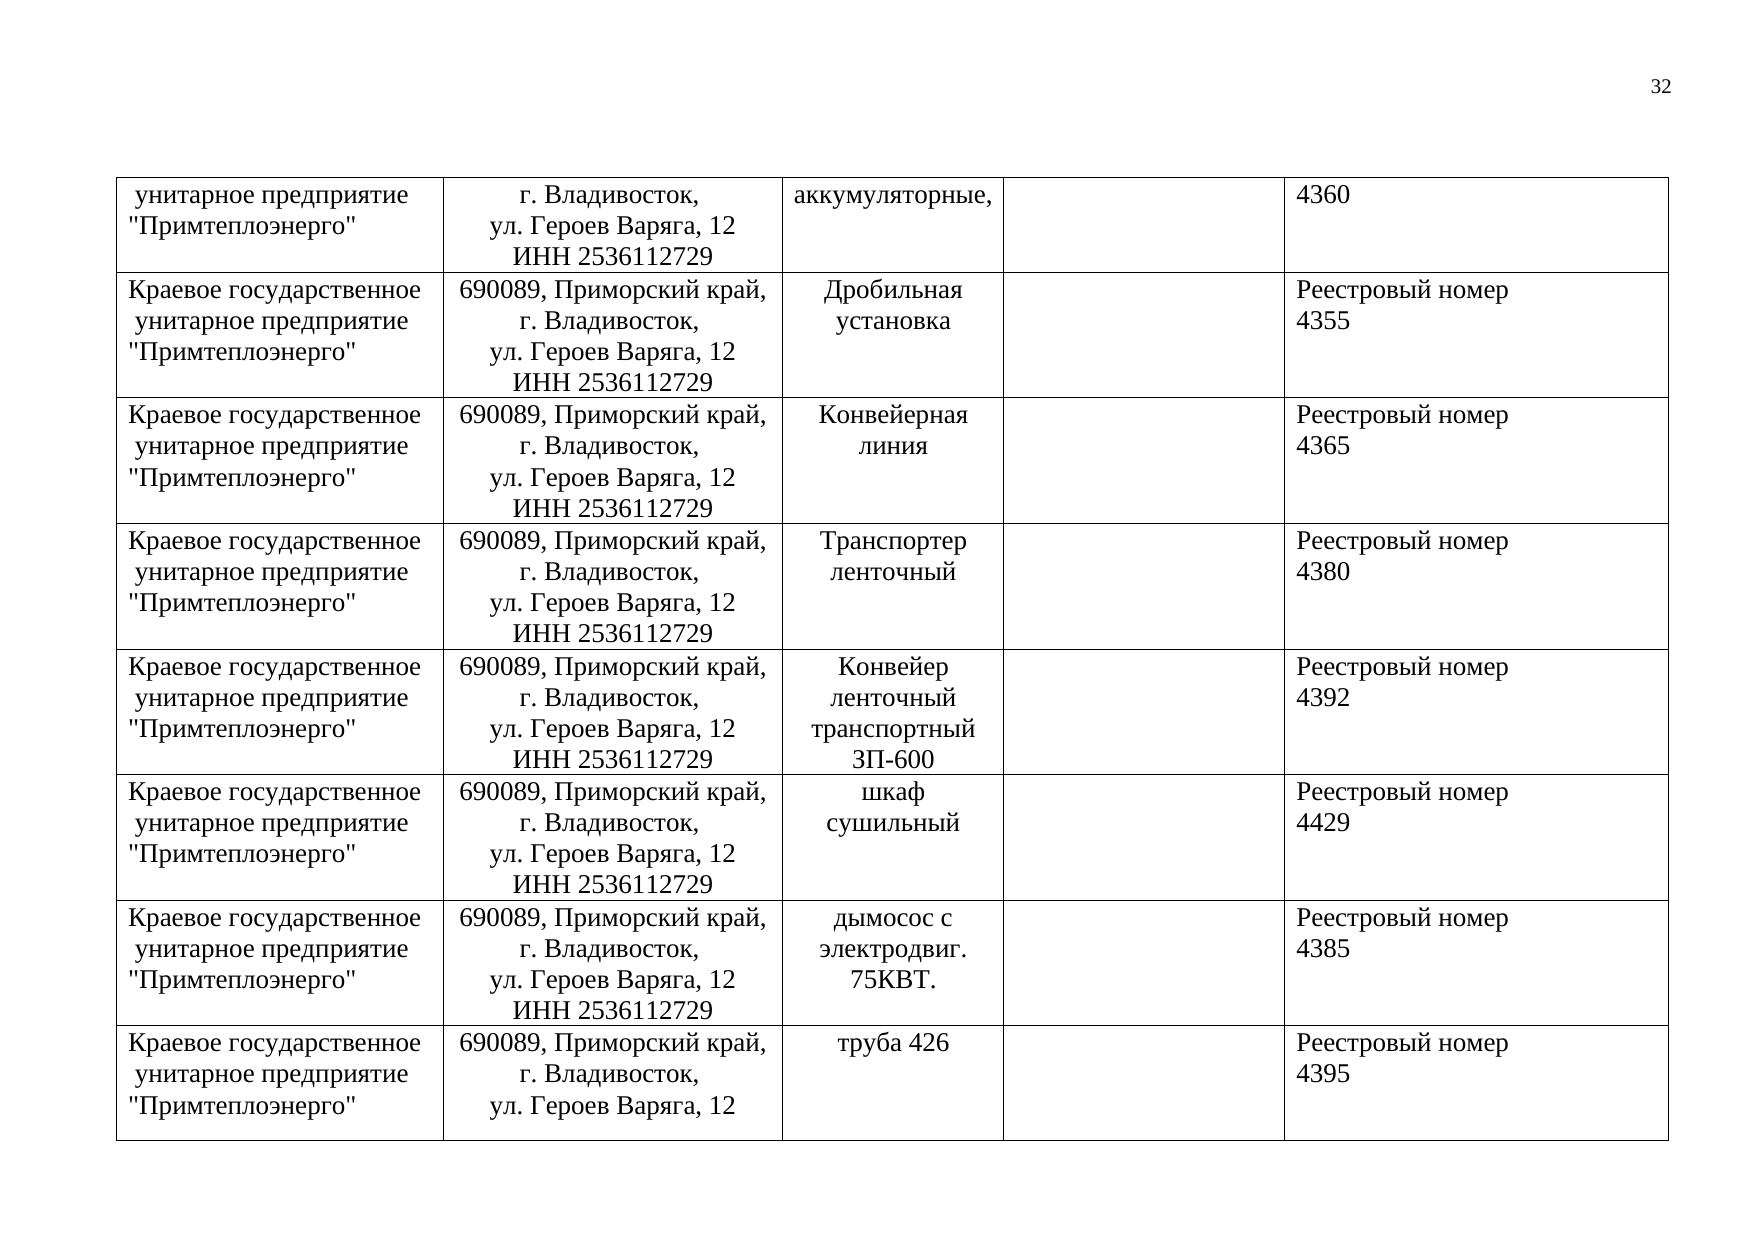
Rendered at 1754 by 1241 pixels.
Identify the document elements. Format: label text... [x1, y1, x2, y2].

table_cell Реестровый номер 4385 [1285, 901, 1668, 1025]
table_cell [117, 1026, 443, 1140]
table_cell Конвейерная линия [783, 398, 1003, 523]
table_cell [1004, 273, 1284, 397]
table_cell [783, 178, 1003, 272]
table_cell 690089, Приморский край, г. Владивосток, ул. Героев Варяга, 12 ИНН 2536112729 [444, 524, 782, 648]
table_cell Реестровый номер 4380 [1285, 524, 1668, 648]
table_cell Краевое государственное унитарное предприятие "Примтеплоэнерго" [117, 650, 443, 774]
table_cell Реестровый номер 4392 [1285, 650, 1668, 774]
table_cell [444, 1026, 782, 1140]
table_cell Реестровый номер 4429 [1285, 775, 1668, 900]
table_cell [1285, 178, 1668, 272]
table_cell Краевое государственное унитарное предприятие "Примтеплоэнерго" [117, 775, 443, 900]
table_cell Реестровый номер 4355 [1285, 273, 1668, 397]
table_cell дымосос с электродвиг. 75КВТ. [783, 901, 1003, 1025]
table_cell [1004, 901, 1284, 1025]
table_cell 690089, Приморский край, г. Владивосток, ул. Героев Варяга, 12 ИНН 2536112729 [444, 398, 782, 523]
table_cell шкаф сушильный [783, 775, 1003, 900]
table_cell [117, 178, 443, 272]
table_cell [1004, 775, 1284, 900]
table_cell Дробильная установка [783, 273, 1003, 397]
table_cell 690089, Приморский край, г. Владивосток, ул. Героев Варяга, 12 ИНН 2536112729 [444, 273, 782, 397]
table_cell [1004, 398, 1284, 523]
table_cell [1004, 178, 1284, 272]
table_cell Краевое государственное унитарное предприятие "Примтеплоэнерго" [117, 398, 443, 523]
table_cell труба 426 [783, 1026, 1003, 1140]
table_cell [444, 178, 782, 272]
table_cell 690089, Приморский край, г. Владивосток, ул. Героев Варяга, 12 ИНН 2536112729 [444, 650, 782, 774]
table_cell Краевое государственное унитарное предприятие "Примтеплоэнерго" [117, 273, 443, 397]
table_cell 690089, Приморский край, г. Владивосток, ул. Героев Варяга, 12 ИНН 2536112729 [444, 775, 782, 900]
table_cell [1004, 524, 1284, 648]
table_cell 690089, Приморский край, г. Владивосток, ул. Героев Варяга, 12 ИНН 2536112729 [444, 901, 782, 1025]
table_cell Краевое государственное унитарное предприятие "Примтеплоэнерго" [117, 901, 443, 1025]
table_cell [1285, 1026, 1668, 1140]
table_cell [1004, 1026, 1284, 1140]
table_cell Транспортер ленточный [783, 524, 1003, 648]
table_cell Конвейер ленточный транспортный ЗП-600 [783, 650, 1003, 774]
table_cell Реестровый номер 4365 [1285, 398, 1668, 523]
table_cell [1004, 650, 1284, 774]
table_cell Краевое государственное унитарное предприятие "Примтеплоэнерго" [117, 524, 443, 648]
